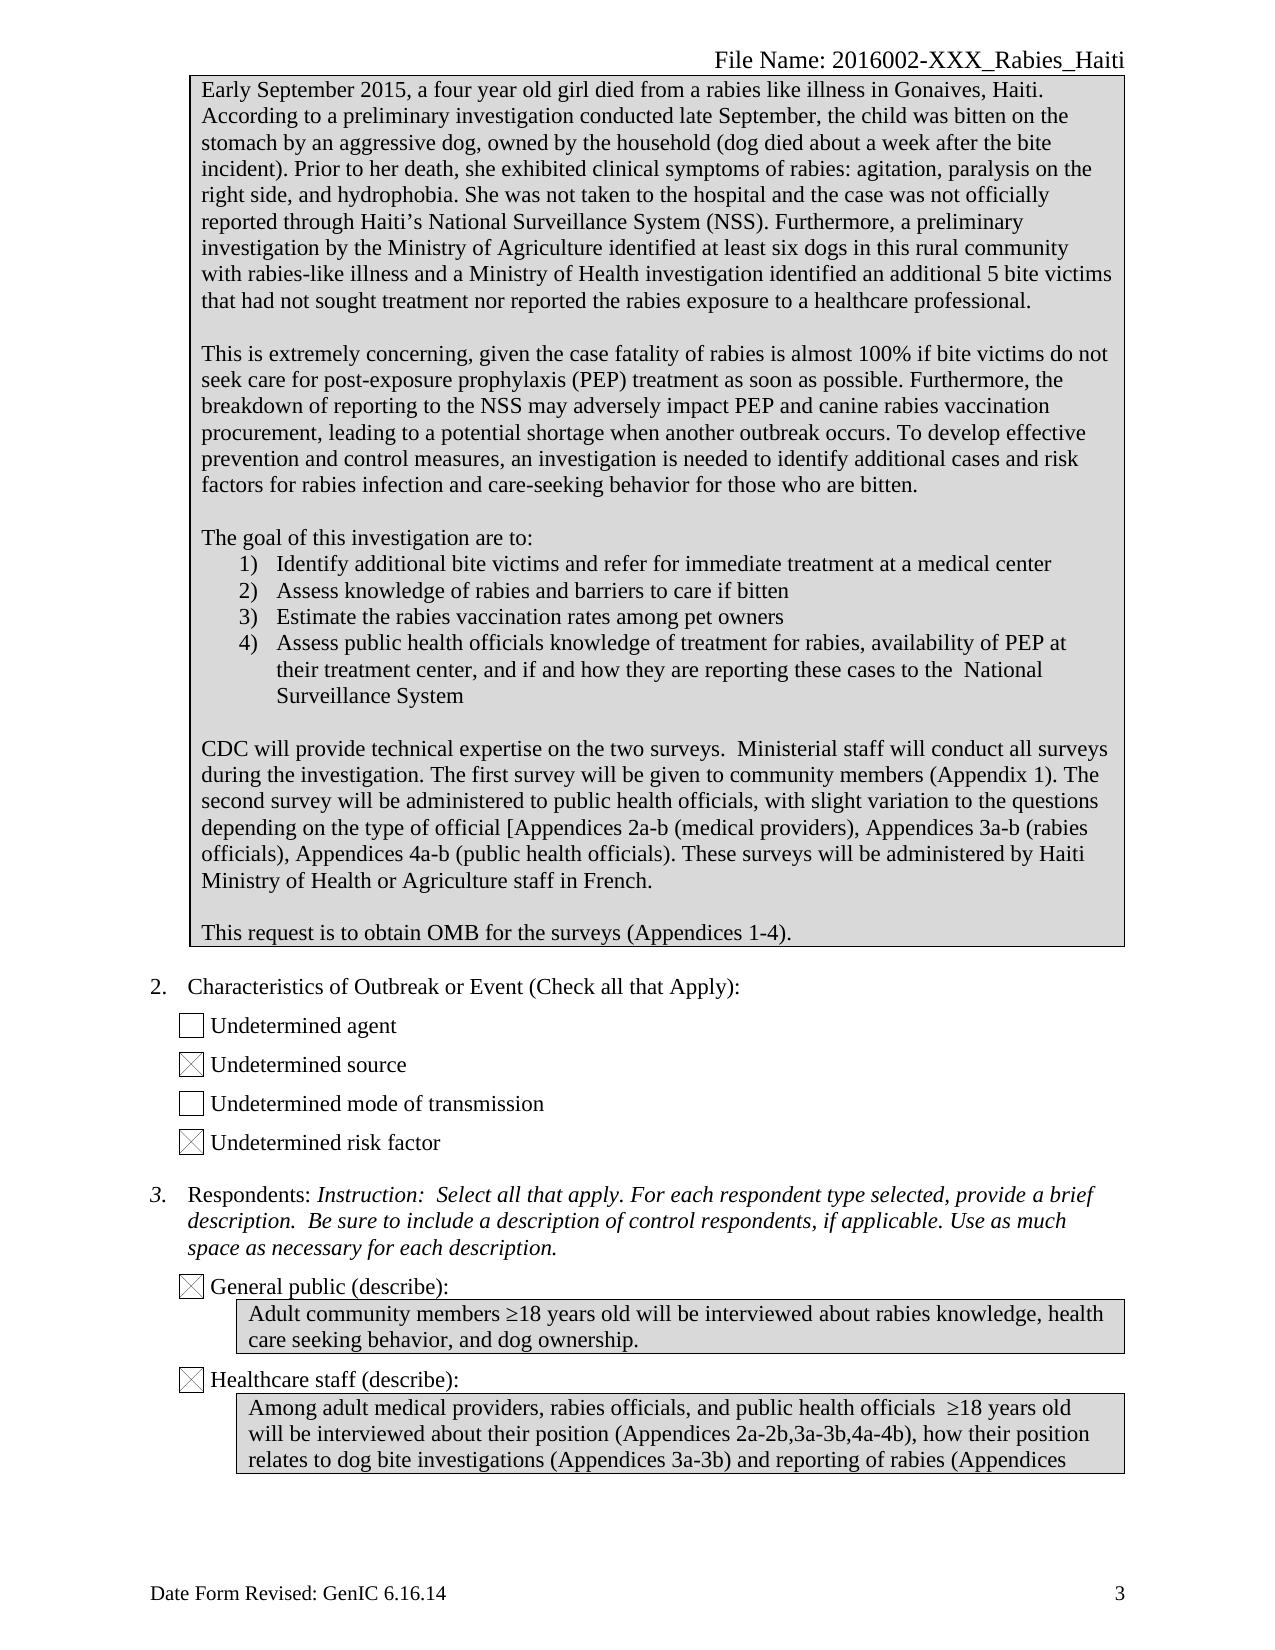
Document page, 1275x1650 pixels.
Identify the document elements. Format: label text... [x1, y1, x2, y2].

table_header Early September 2015, a four year old girl died from a rabies like illness in Gonaives, Haiti. According to a preliminary investigation conducted late September, the child was bitten on the stomach by an aggressive dog, owned by the household (dog died about a week after the bite incident). Prior to her death, she exhibited clinical symptoms of rabies: agitation, paralysis on the right side, and hydrophobia. She was not taken to the hospital and the case was not officially reported through Haiti’s National Surveillance System (NSS). Furthermore, a preliminary investigation by the Ministry of Agriculture identified at least six dogs in this rural community with rabies-like illness and a Ministry of Health investigation identified an additional 5 bite victims that had not sought treatment nor reported the rabies exposure to a healthcare professional. This is extremely concerning, given the case fatality of rabies is almost 100% if bite victims do not seek care for post-exposure prophylaxis (PEP) treatment as soon as possible. Furthermore, the breakdown of reporting to the NSS may adversely impact PEP and canine rabies vaccination procurement, leading to a potential shortage when another outbreak occurs. To develop effective prevention and control measures, an investigation is needed to identify additional cases and risk factors for rabies infection and care-seeking behavior for those who are bitten. The goal of this investigation are to: Identify additional bite victims and refer for immediate treatment at a medical center Assess knowledge of rabies and barriers to care if bitten Estimate the rabies vaccination rates among pet owners Assess public health officials knowledge of treatment for rabies, availability of PEP at their treatment center, and if and how they are reporting these cases to the National Surveillance System CDC will provide technical expertise on the two surveys. Ministerial staff will conduct all surveys during the investigation. The first survey will be given to community members (Appendix 1). The second survey will be administered to public health officials, with slight variation to the questions depending on the type of official [Appendices 2a-b (medical providers), Appendices 3a-b (rabies officials), Appendices 4a-b (public health officials). These surveys will be administered by Haiti Ministry of Health or Agriculture staff in French. This request is to obtain OMB for the surveys (Appendices 1-4). [191, 76, 1124, 946]
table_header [237, 1394, 1124, 1473]
text General public (describe): [204, 1273, 1125, 1299]
text Undetermined mode of transmission [178, 1090, 1125, 1116]
text Undetermined risk factor [178, 1128, 1125, 1155]
list Characteristics of Outbreak or Event (Check all that Apply): [150, 973, 1125, 999]
text Healthcare staff (describe): [178, 1366, 1125, 1393]
text Undetermined agent [178, 1012, 1125, 1038]
text Undetermined source [204, 1051, 1125, 1077]
list Respondents: Instruction: Select all that apply. For each respondent type selected, provide a brief description. Be sure to include a description of control respondents, if applicable. Use as much space as necessary for each description. [150, 1181, 1125, 1260]
table_header Adult community members ≥18 years old will be interviewed about rabies knowledge, health care seeking behavior, and dog ownership. [237, 1300, 1124, 1353]
